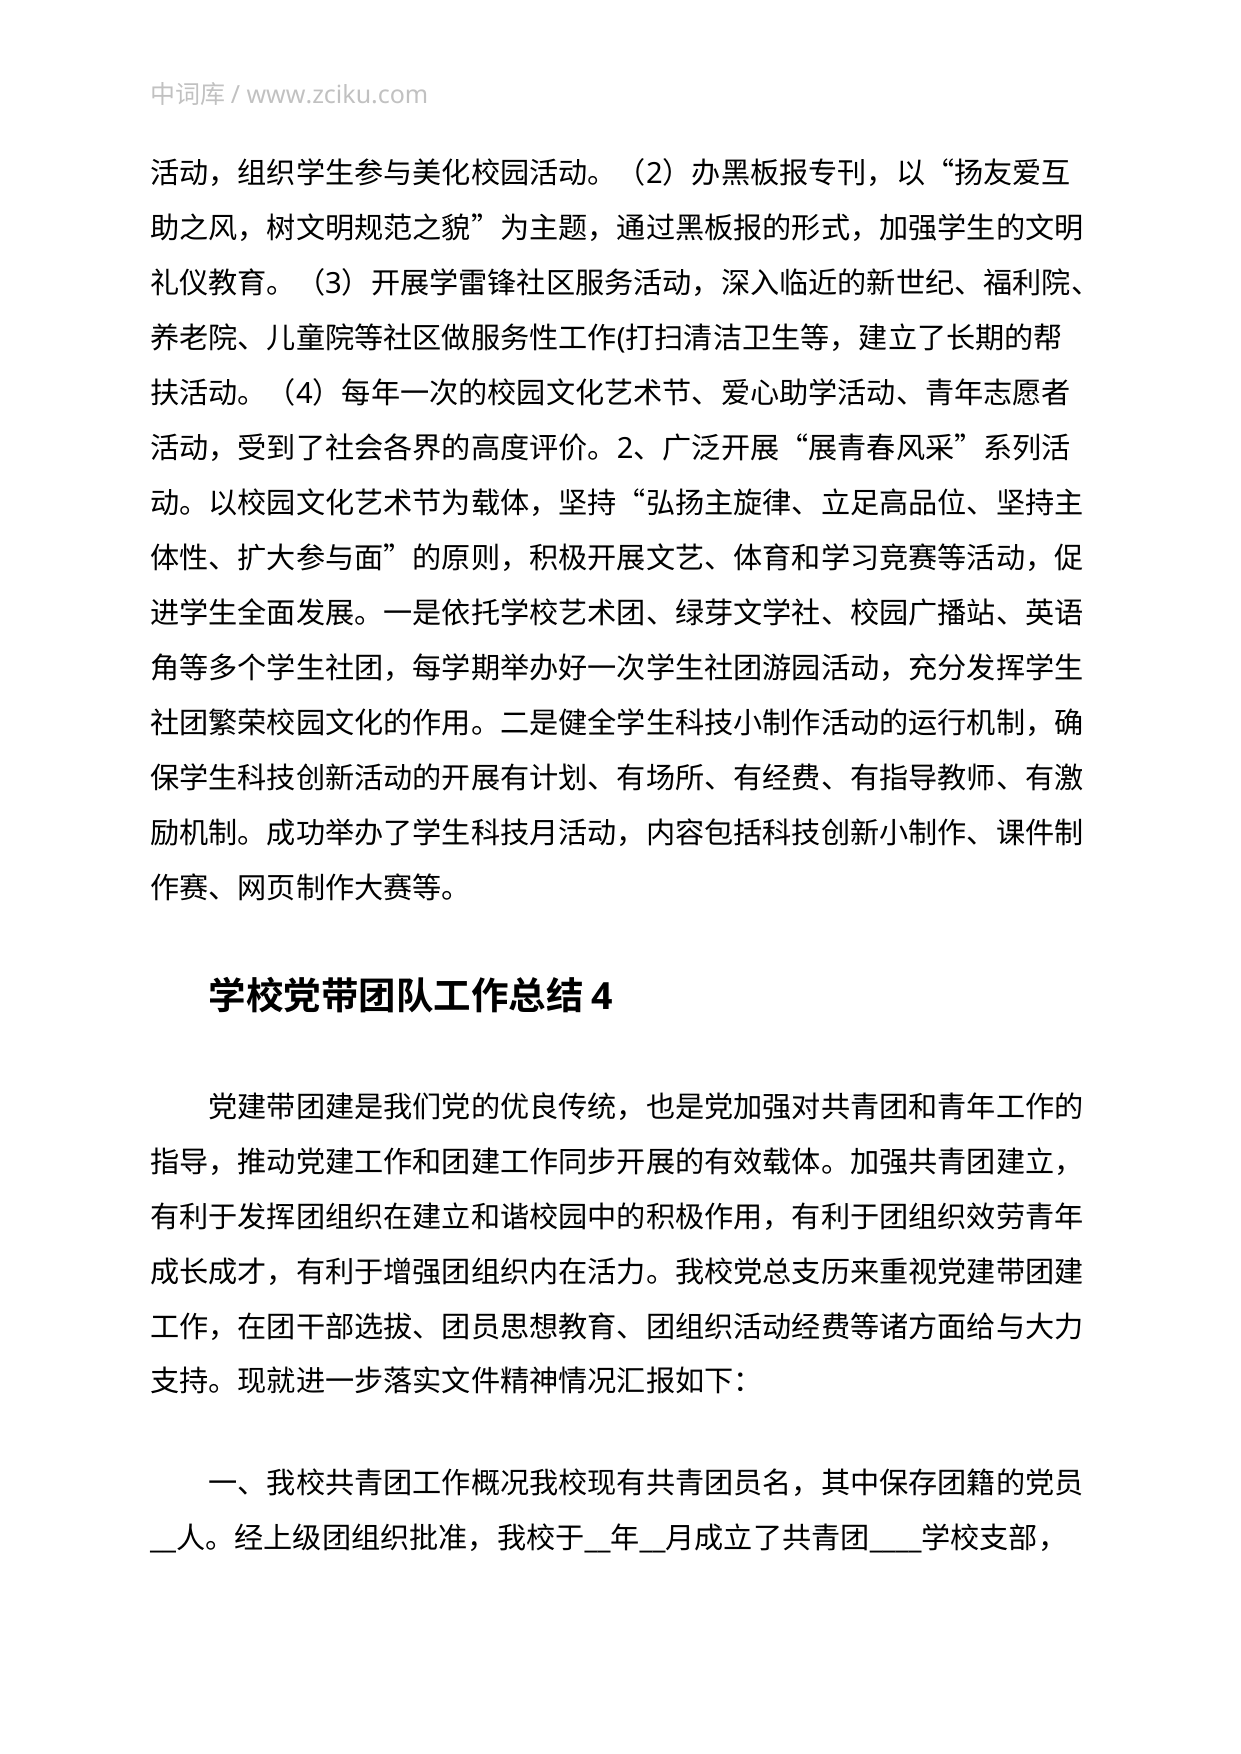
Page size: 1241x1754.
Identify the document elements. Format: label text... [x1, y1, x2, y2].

text 学校党带团队工作总结4 [150, 966, 1090, 1020]
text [150, 1460, 1090, 1557]
text 党建带团建是我们党的优良传统，也是党加强对共青团和青年工作的指导，推动党建工作和团建工作同步开展的有效载体。加强共青团建立，有利于发挥团组织在建立和谐校园中的积极作用，有利于团组织效劳青年成长成才，有利于增强团组织内在活力。我校党总支历来重视党建带团建工作，在团干部选拔、团员思想教育、团组织活动经费等诸方面给与大力支持。现就进一步落实文件精神情况汇报如下： [150, 1083, 1090, 1400]
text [150, 150, 1090, 906]
